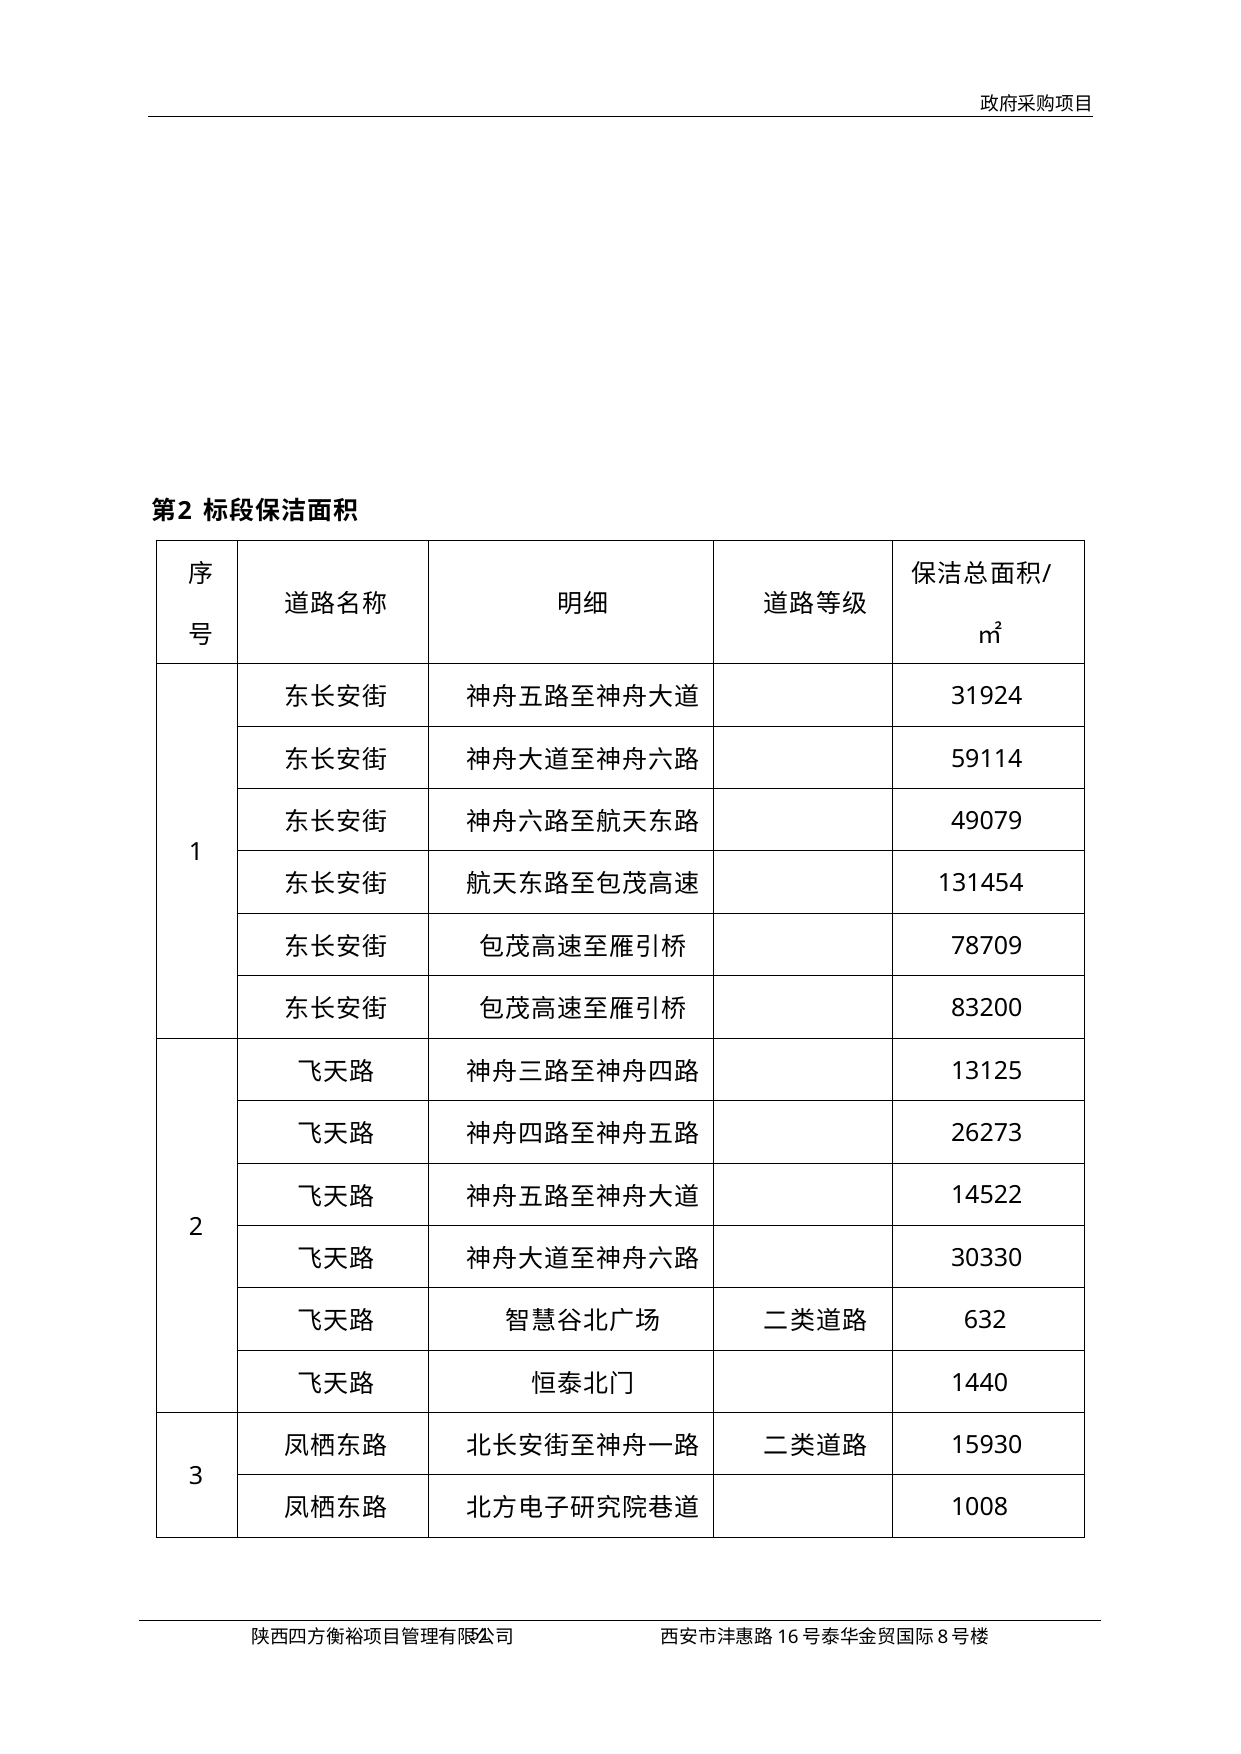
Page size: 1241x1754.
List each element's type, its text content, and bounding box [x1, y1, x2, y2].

table_cell [714, 1101, 892, 1162]
table_cell 飞天路 [238, 1164, 428, 1225]
table_header 明细 [429, 541, 713, 663]
table_cell 东长安街 [238, 851, 428, 913]
table_cell 1440 [893, 1351, 1084, 1412]
table_cell 30330 [893, 1226, 1084, 1287]
table_cell 神舟大道至神舟六路 [429, 1226, 713, 1287]
table_cell 神舟五路至神舟大道 [429, 664, 713, 726]
table_cell 包茂高速至雁引桥 [429, 914, 713, 975]
table_cell 83200 [893, 976, 1084, 1038]
text 第2标段保洁面积 [151, 478, 1089, 539]
table_cell 2 [157, 1039, 237, 1412]
table_header 保洁总面积/㎡ [893, 541, 1084, 663]
table_cell 神舟四路至神舟五路 [429, 1101, 713, 1162]
table_cell 包茂高速至雁引桥 [429, 976, 713, 1038]
table_cell 北长安街至神舟一路 [429, 1413, 713, 1474]
table_cell 1008 [893, 1475, 1084, 1537]
table_cell [714, 1226, 892, 1287]
table_cell [714, 1039, 892, 1100]
table_cell 东长安街 [238, 914, 428, 975]
table_cell 14522 [893, 1164, 1084, 1225]
table_cell 北方电子研究院巷道 [429, 1475, 713, 1537]
table_cell 智慧谷北广场 [429, 1288, 713, 1349]
table_cell 飞天路 [238, 1288, 428, 1349]
table_cell 飞天路 [238, 1039, 428, 1100]
table_cell 1 [157, 664, 237, 1038]
table_cell 15930 [893, 1413, 1084, 1474]
table_cell 飞天路 [238, 1101, 428, 1162]
table_cell [714, 914, 892, 975]
table_cell [714, 1475, 892, 1537]
table_cell [714, 851, 892, 913]
table_cell 东长安街 [238, 976, 428, 1038]
table_cell 13125 [893, 1039, 1084, 1100]
table_cell 31924 [893, 664, 1084, 726]
table_header 道路等级 [714, 541, 892, 663]
table_cell 二类道路 [714, 1288, 892, 1349]
table_cell 59114 [893, 727, 1084, 788]
table_cell [714, 1164, 892, 1225]
table_cell 26273 [893, 1101, 1084, 1162]
table_cell 飞天路 [238, 1351, 428, 1412]
table_cell 东长安街 [238, 789, 428, 850]
table_cell [714, 1351, 892, 1412]
table_cell [714, 727, 892, 788]
table_cell 78709 [893, 914, 1084, 975]
table_cell 131454 [893, 851, 1084, 913]
table_cell 神舟三路至神舟四路 [429, 1039, 713, 1100]
table_cell 恒泰北门 [429, 1351, 713, 1412]
table_cell 二类道路 [714, 1413, 892, 1474]
table_header 序号 [157, 541, 237, 663]
table_cell 东长安街 [238, 664, 428, 726]
table_cell 632 [893, 1288, 1084, 1349]
table_cell 航天东路至包茂高速 [429, 851, 713, 913]
table_cell 49079 [893, 789, 1084, 850]
table_cell 东长安街 [238, 727, 428, 788]
table_cell 神舟大道至神舟六路 [429, 727, 713, 788]
table_cell 飞天路 [238, 1226, 428, 1287]
table_cell 凤栖东路 [238, 1475, 428, 1537]
table_cell 3 [157, 1413, 237, 1537]
table_cell [714, 789, 892, 850]
table_cell 神舟五路至神舟大道 [429, 1164, 713, 1225]
table_header 道路名称 [238, 541, 428, 663]
table_cell 神舟六路至航天东路 [429, 789, 713, 850]
table_cell 凤栖东路 [238, 1413, 428, 1474]
table_cell [714, 976, 892, 1038]
table_cell [714, 664, 892, 726]
